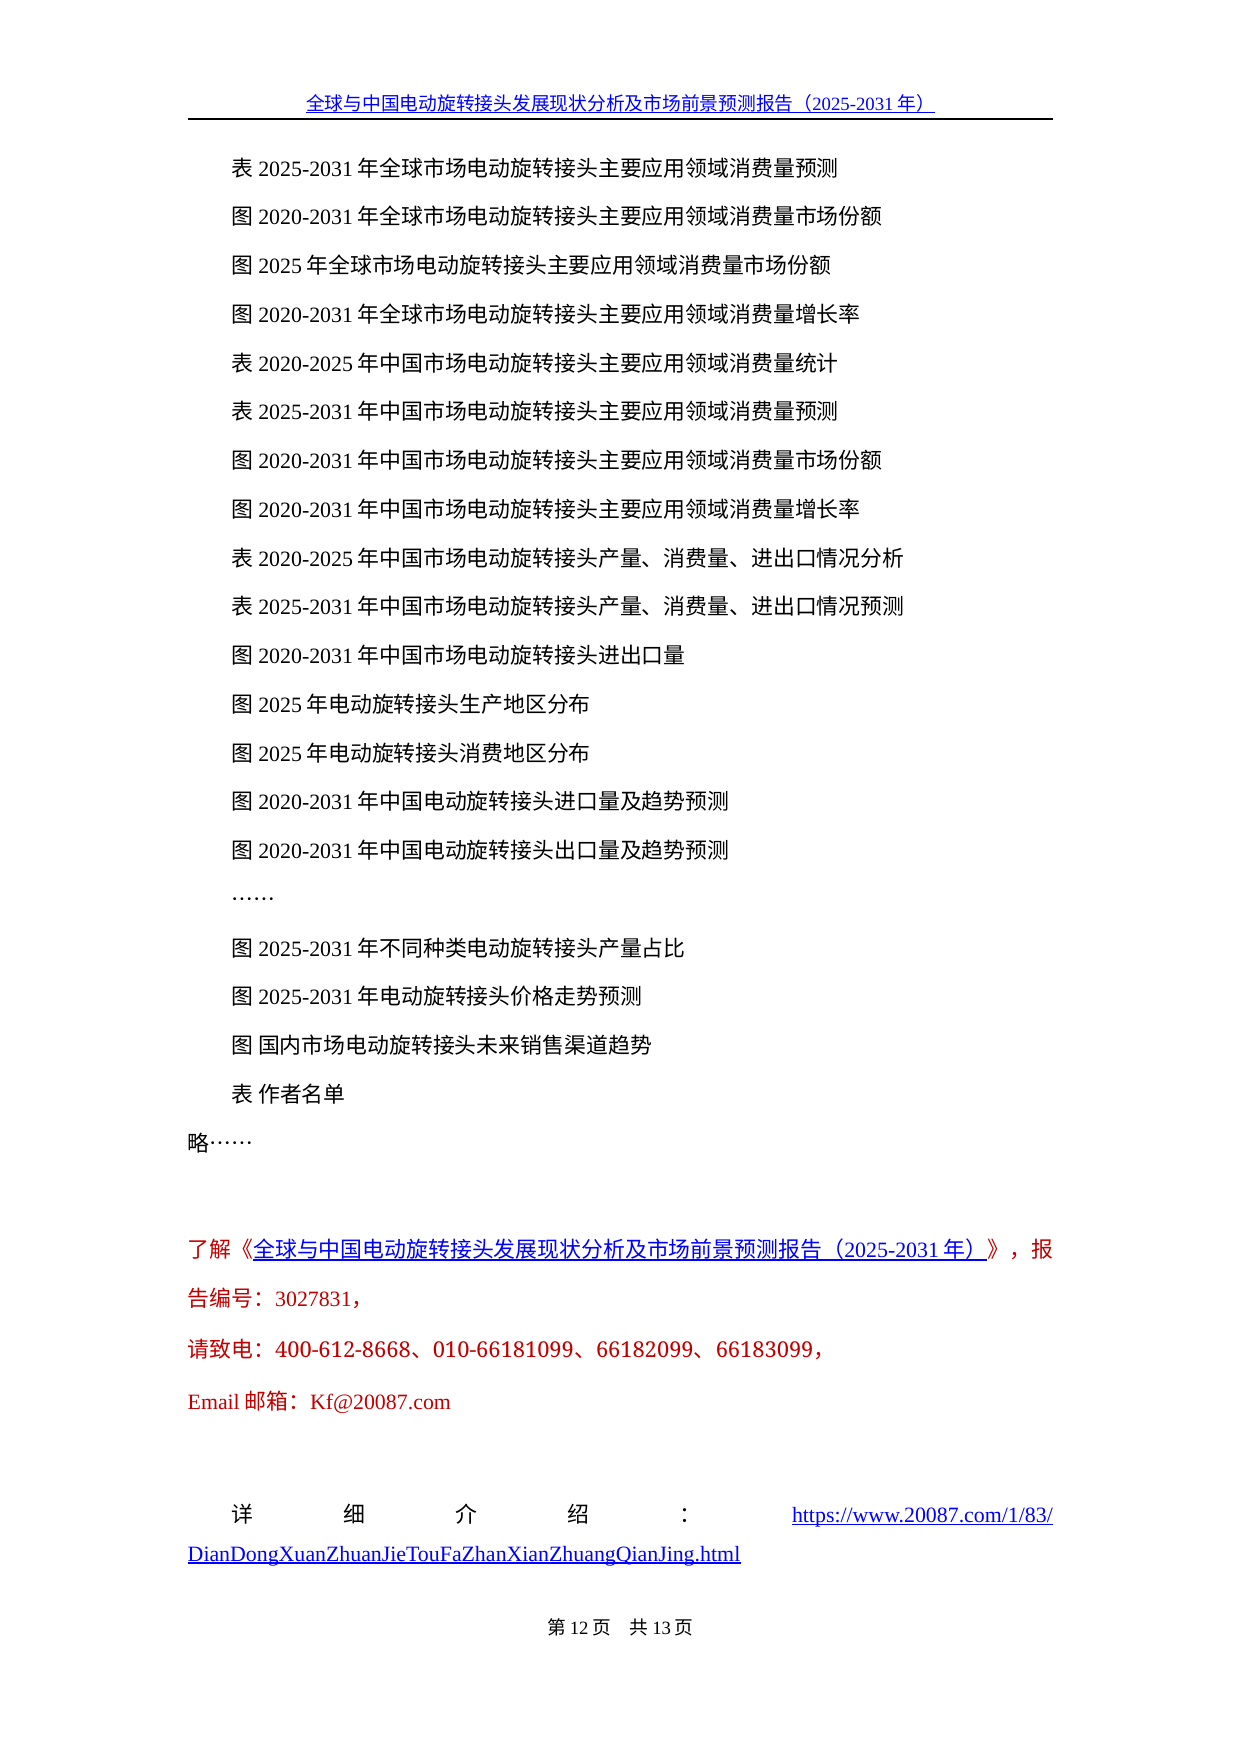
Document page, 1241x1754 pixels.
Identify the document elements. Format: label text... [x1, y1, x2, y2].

text 了解《全球与中国电动旋转接头发展现状分析及市场前景预测报告（2025-2031年）》，报告编号：3027831， [187, 1232, 1053, 1313]
text 请致电：400-612-8668、010-66181099、66182099、66183099， [187, 1332, 1053, 1364]
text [187, 150, 1053, 1158]
text Email邮箱：Kf@20087.com [187, 1383, 1053, 1416]
text 详细介绍：https://www.20087.com/1/83/DianDongXuanZhuanJieTouFaZhanXianZhuangQianJing.html [187, 1496, 1053, 1569]
